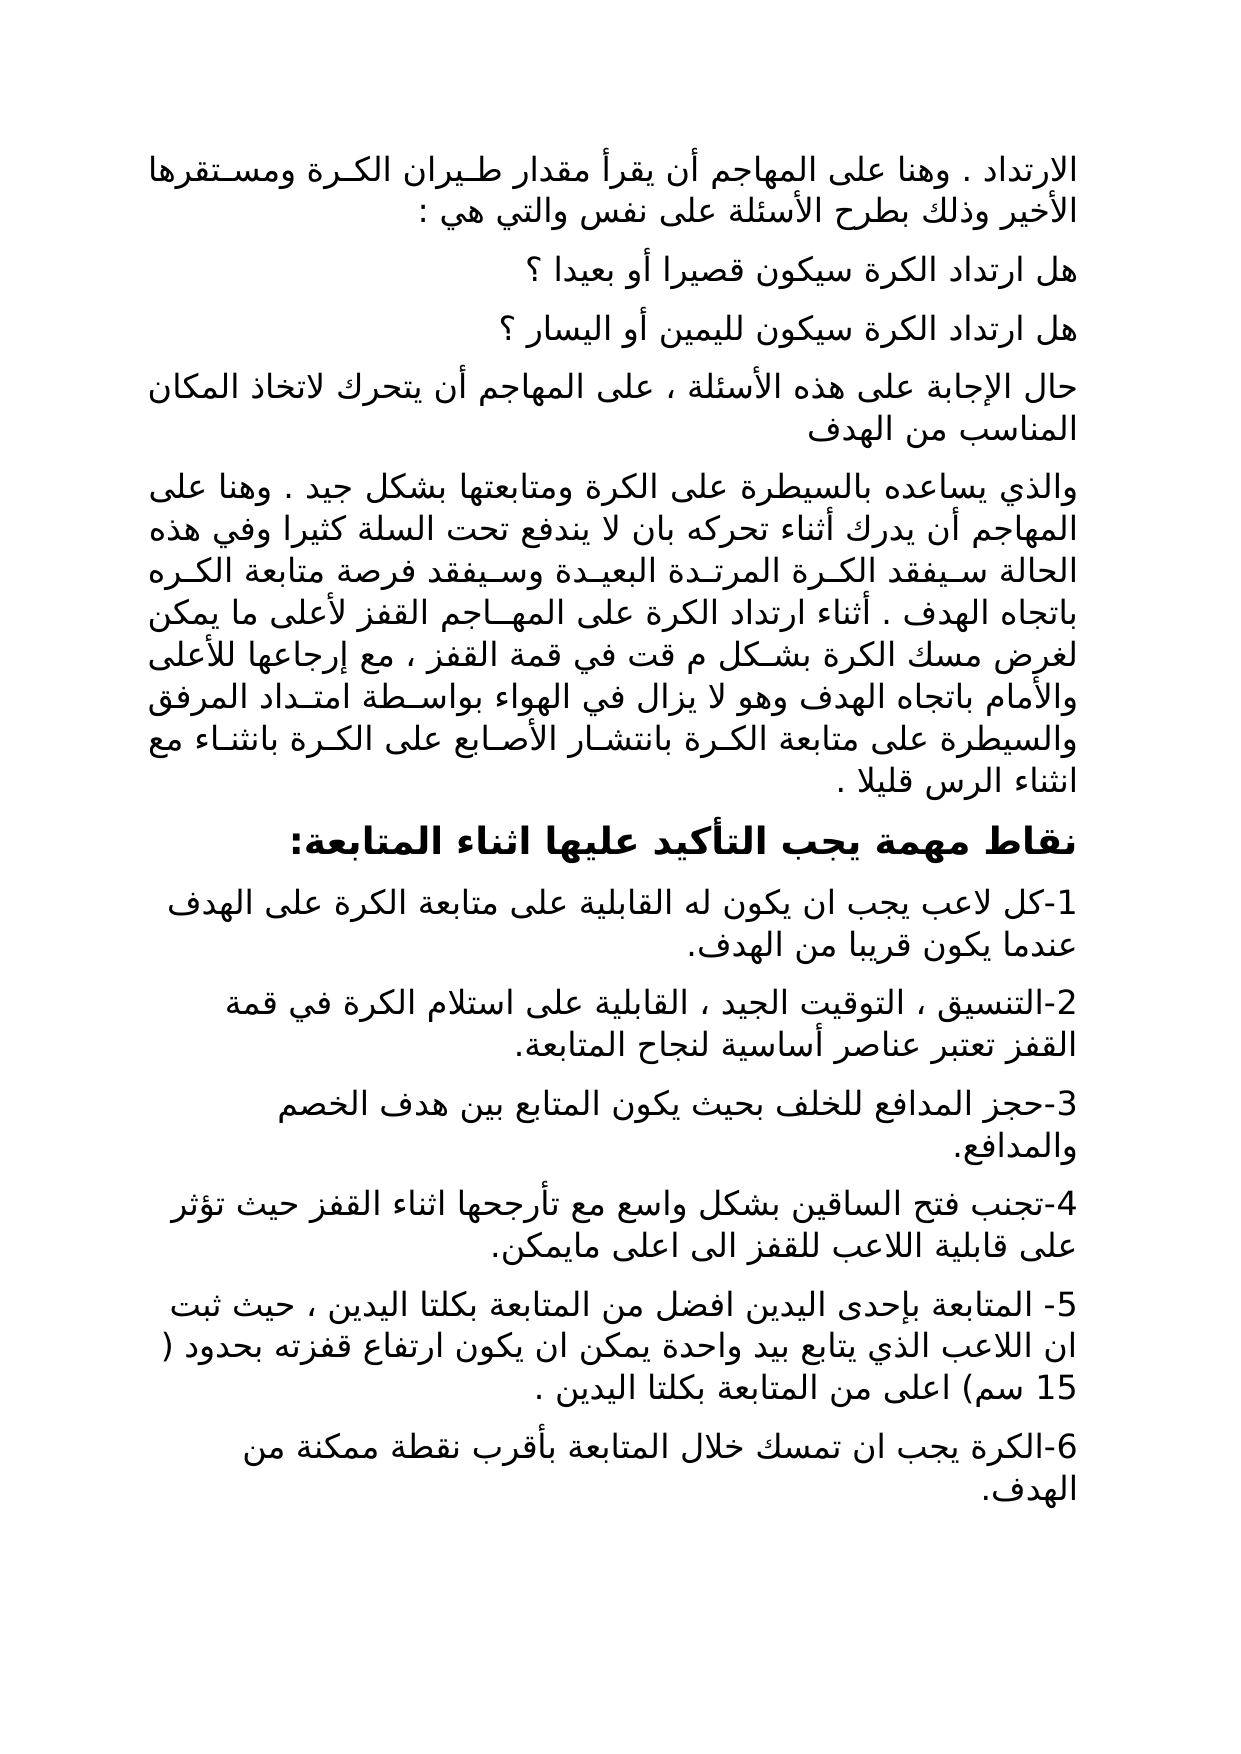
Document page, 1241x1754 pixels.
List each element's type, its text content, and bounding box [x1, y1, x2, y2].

text 2-التنسيق ، التوقيت الجيد ، القابلية على استلام الكرة في قمة القفز تعتبر عناصر أساسية لنجاح المتابعة. [148, 984, 1078, 1064]
text هل ارتداد الكرة سيكون قصيرا أو بعيدا ؟ [148, 250, 1078, 289]
text 1-كل لاعب يجب ان يكون له القابلية على متابعة الكرة على الهدف عندما يكون قريبا من الهدف. [148, 883, 1078, 964]
text 6-الكرة يجب ان تمسك خلال المتابعة بأقرب نقطة ممكنة من الهدف. [148, 1427, 1078, 1508]
text حال الإجابة على هذه الأسئلة ، على المهاجم أن يتحرك لاتخاذ المكان المناسب من الهدف [148, 367, 1078, 448]
text والذي يساعده بالسيطرة على الكرة ومتابعتها بشكل جيد . وهنا على المهاجم أن يدرك أثناء تحركه بان لا يندفع تحت السلة كثيرا وفي هذه الحالة سيفقد الكرة المرتدة البعيدة وسيفقد فرصة متابعة الكره باتجاه الهدف . أثناء ارتداد الكرة على المهاجم القفز لأعلى ما يمكن لغرض مسك الكرة بشكل م قت في قمة القفز ، مع إرجاعها للأعلى والأمام باتجاه الهدف وهو لا يزال في الهواء بواسطة امتداد المرفق والسيطرة على متابعة الكرة بانتشار الأصابع على الكرة بانثناء مع انثناء الرس قليلا . [148, 468, 1078, 800]
text 3-حجز المدافع للخلف بحيث يكون المتابع بين هدف الخصم والمدافع. [148, 1084, 1078, 1165]
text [148, 150, 1078, 231]
text هل ارتداد الكرة سيكون لليمين أو اليسار ؟ [148, 309, 1078, 348]
text 4-تجنب فتح الساقين بشكل واسع مع تأرجحها اثناء القفز حيث تؤثر على قابلية اللاعب للقفز الى اعلى مايمكن. [148, 1184, 1078, 1265]
text نقاط مهمة يجب التأكيد عليها اثناء المتابعة: [148, 819, 1078, 863]
text 5- المتابعة بإحدى اليدين افضل من المتابعة بكلتا اليدين ، حيث ثبت ان اللاعب الذي يتابع بيد واحدة يمكن ان يكون ارتفاع قفزته بحدود (15 سم) اعلى من المتابعة بكلتا اليدين . [148, 1285, 1078, 1408]
